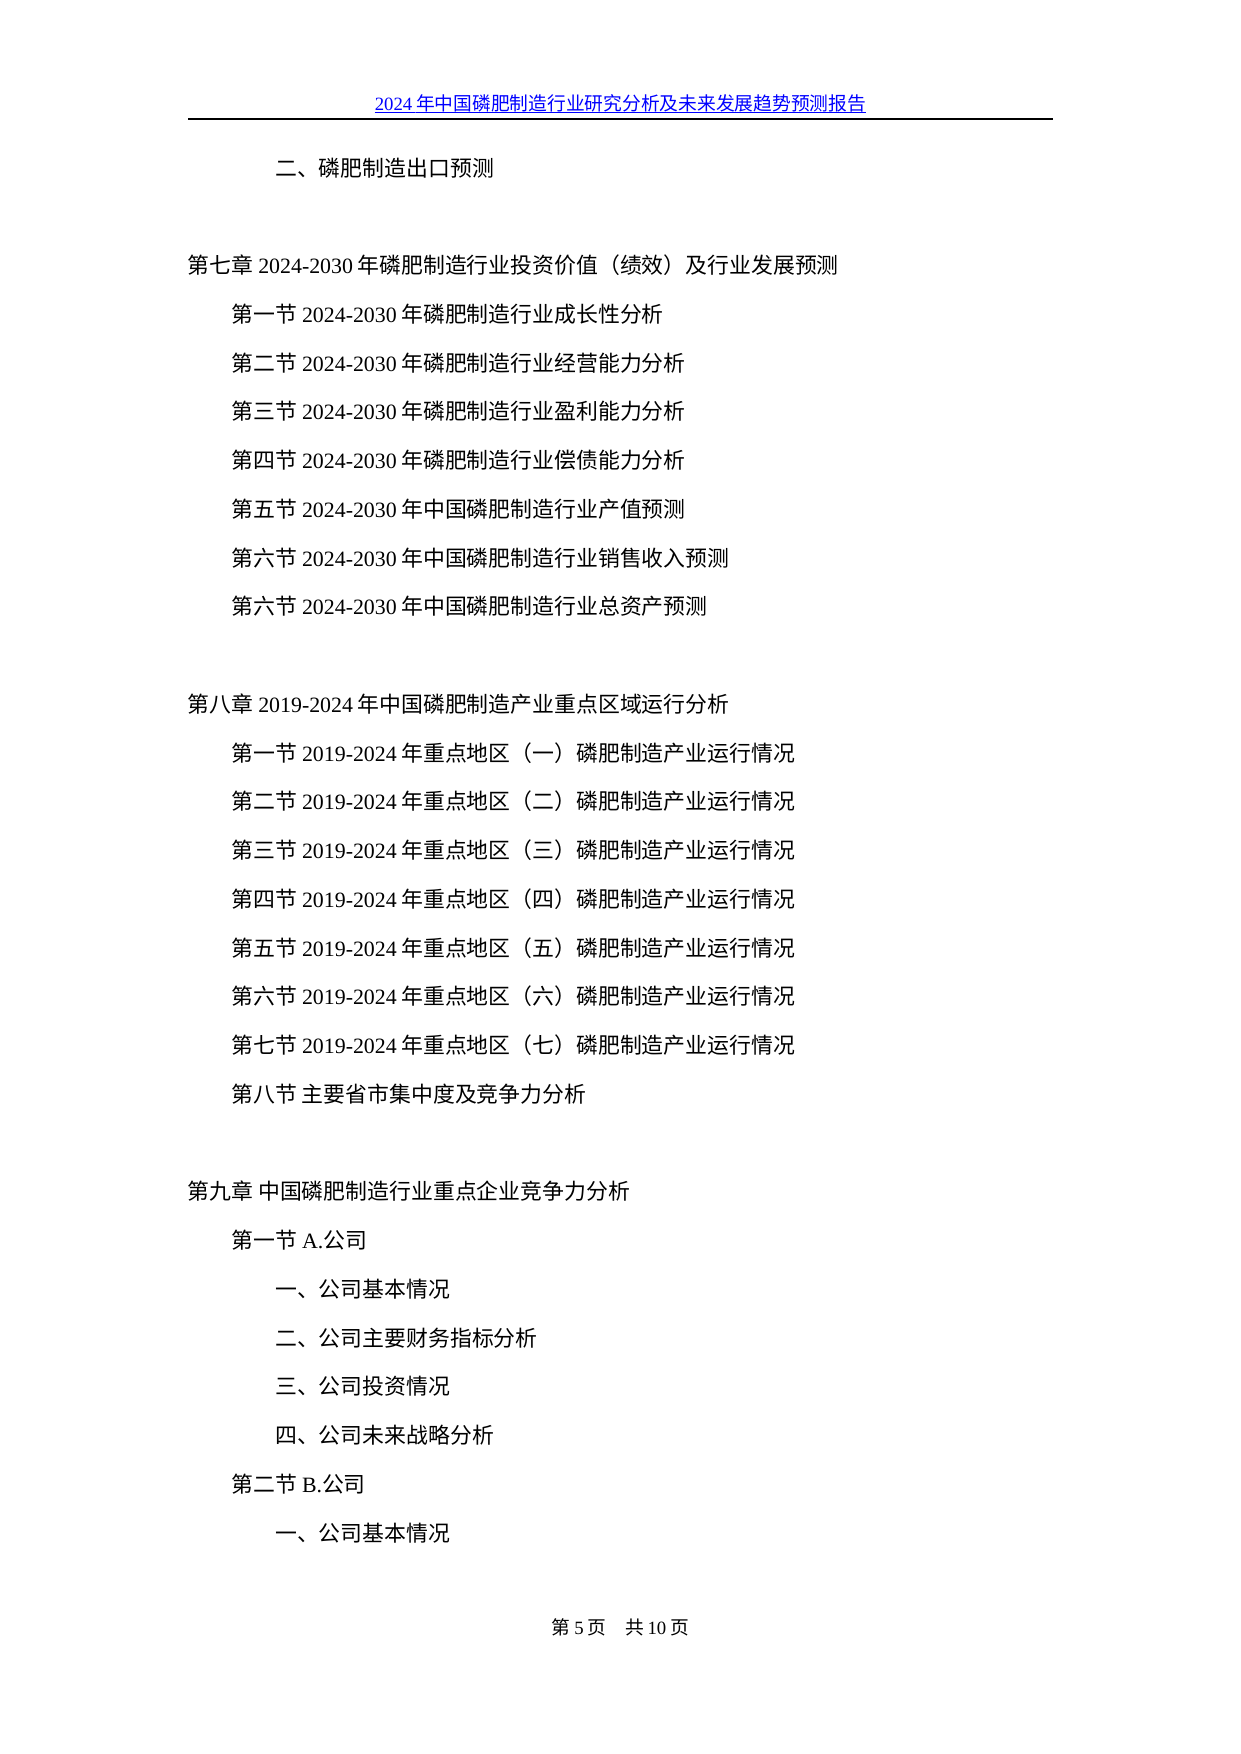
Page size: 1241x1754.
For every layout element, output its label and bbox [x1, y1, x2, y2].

text [187, 150, 1053, 1548]
